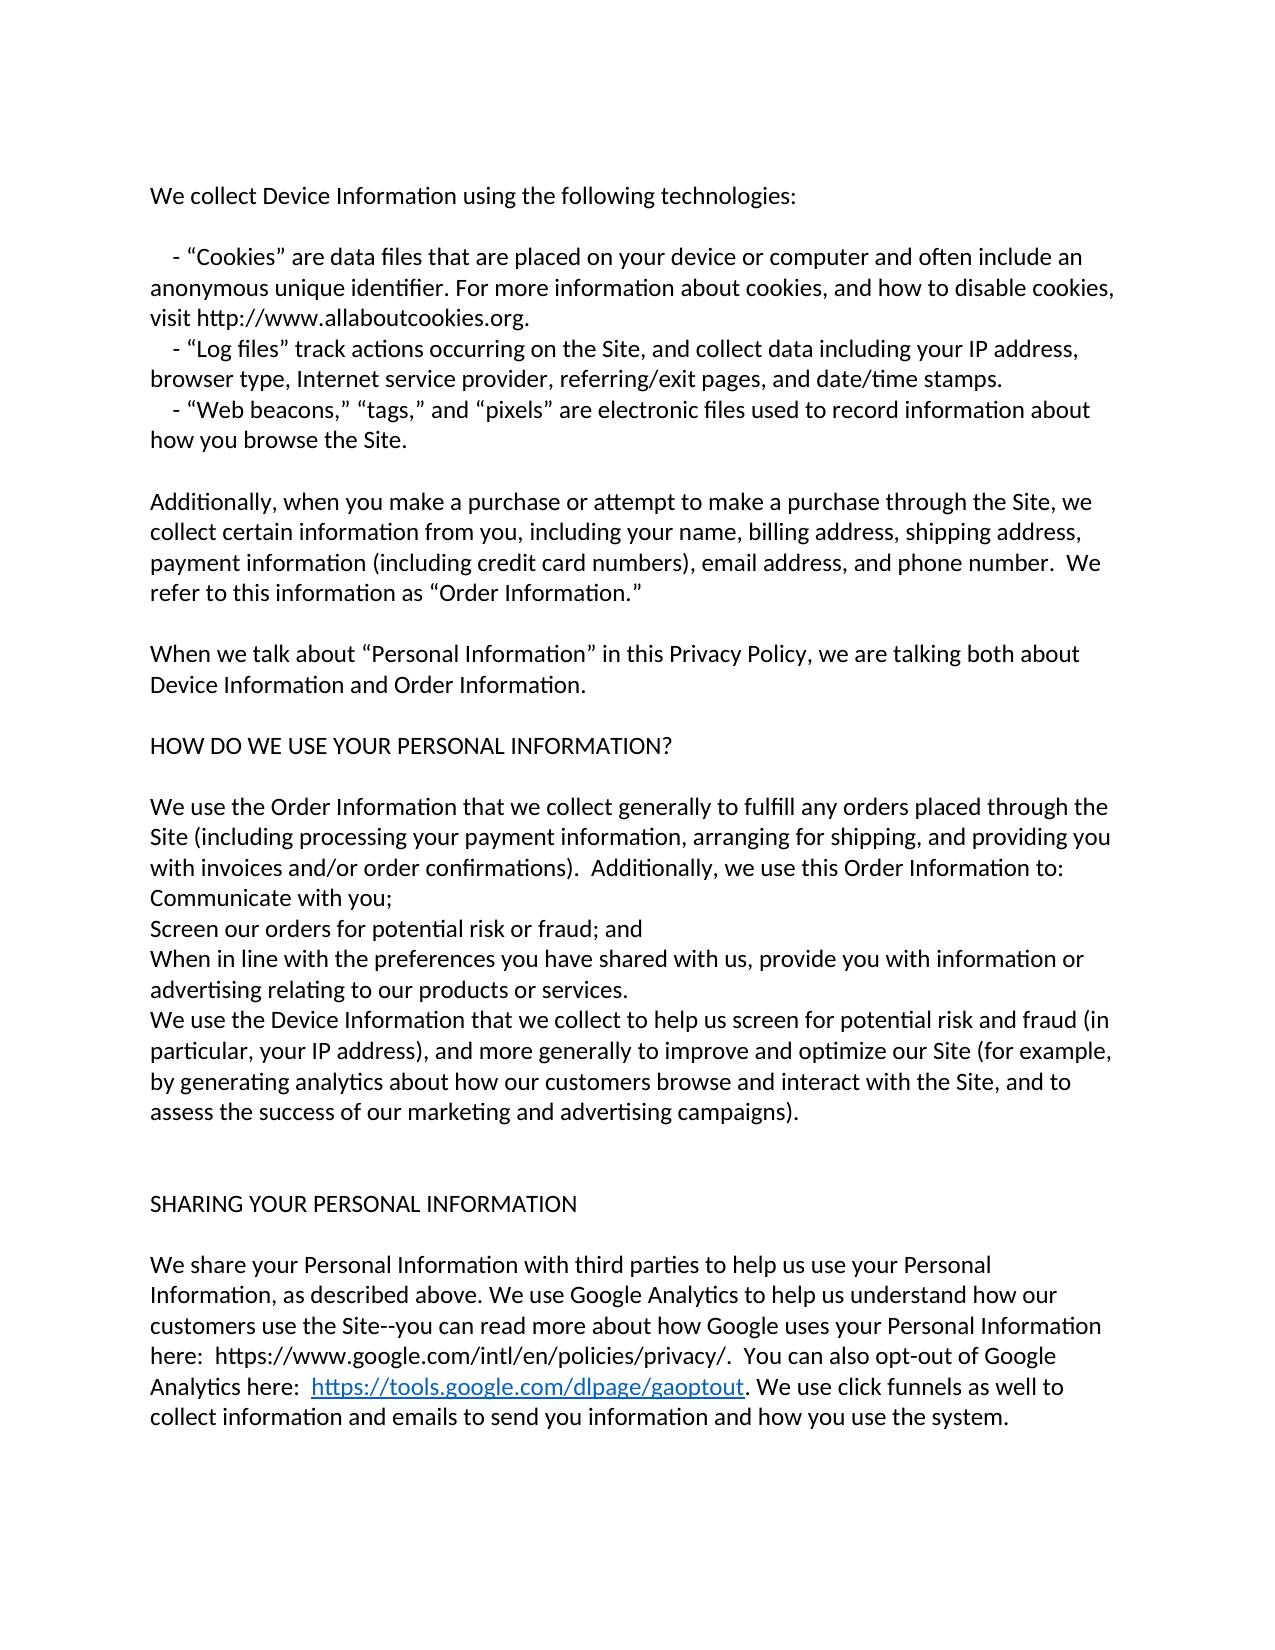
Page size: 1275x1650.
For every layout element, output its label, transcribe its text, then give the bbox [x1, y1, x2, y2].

text - “Log files” track actions occurring on the Site, and collect data including your IP address, browser type, Internet service provider, referring/exit pages, and date/time stamps. [150, 333, 1125, 394]
text - “Web beacons,” “tags,” and “pixels” are electronic files used to record information about how you browse the Site. [150, 394, 1125, 455]
text We share your Personal Information with third parties to help us use your Personal Information, as described above. We use Google Analytics to help us understand how our customers use the Site--you can read more about how Google uses your Personal Information here: https://www.google.com/intl/en/policies/privacy/. You can also opt-out of Google Analytics here: https://tools.google.com/dlpage/gaoptout. We use click funnels as well to collect information and emails to send you information and how you use the system. [150, 1249, 1125, 1432]
text HOW DO WE USE YOUR PERSONAL INFORMATION? [150, 730, 1125, 760]
text We collect Device Information using the following technologies: [150, 181, 1125, 211]
text Screen our orders for potential risk or fraud; and [150, 913, 1125, 943]
text When in line with the preferences you have shared with us, provide you with information or advertising relating to our products or services. [150, 943, 1125, 1004]
text We use the Device Information that we collect to help us screen for potential risk and fraud (in particular, your IP address), and more generally to improve and optimize our Site (for example, by generating analytics about how our customers browse and interact with the Site, and to assess the success of our marketing and advertising campaigns). [150, 1004, 1125, 1127]
text When we talk about “Personal Information” in this Privacy Policy, we are talking both about Device Information and Order Information. [150, 638, 1125, 699]
text Additionally, when you make a purchase or attempt to make a purchase through the Site, we collect certain information from you, including your name, billing address, shipping address, payment information (including credit card numbers), email address, and phone number. We refer to this information as “Order Information.” [150, 486, 1125, 608]
text We use the Order Information that we collect generally to fulfill any orders placed through the Site (including processing your payment information, arranging for shipping, and providing you with invoices and/or order confirmations). Additionally, we use this Order Information to: [150, 791, 1125, 882]
text - “Cookies” are data files that are placed on your device or computer and often include an anonymous unique identifier. For more information about cookies, and how to disable cookies, visit http://www.allaboutcookies.org. [150, 242, 1125, 333]
text SHARING YOUR PERSONAL INFORMATION [150, 1188, 1125, 1218]
text Communicate with you; [150, 882, 1125, 913]
